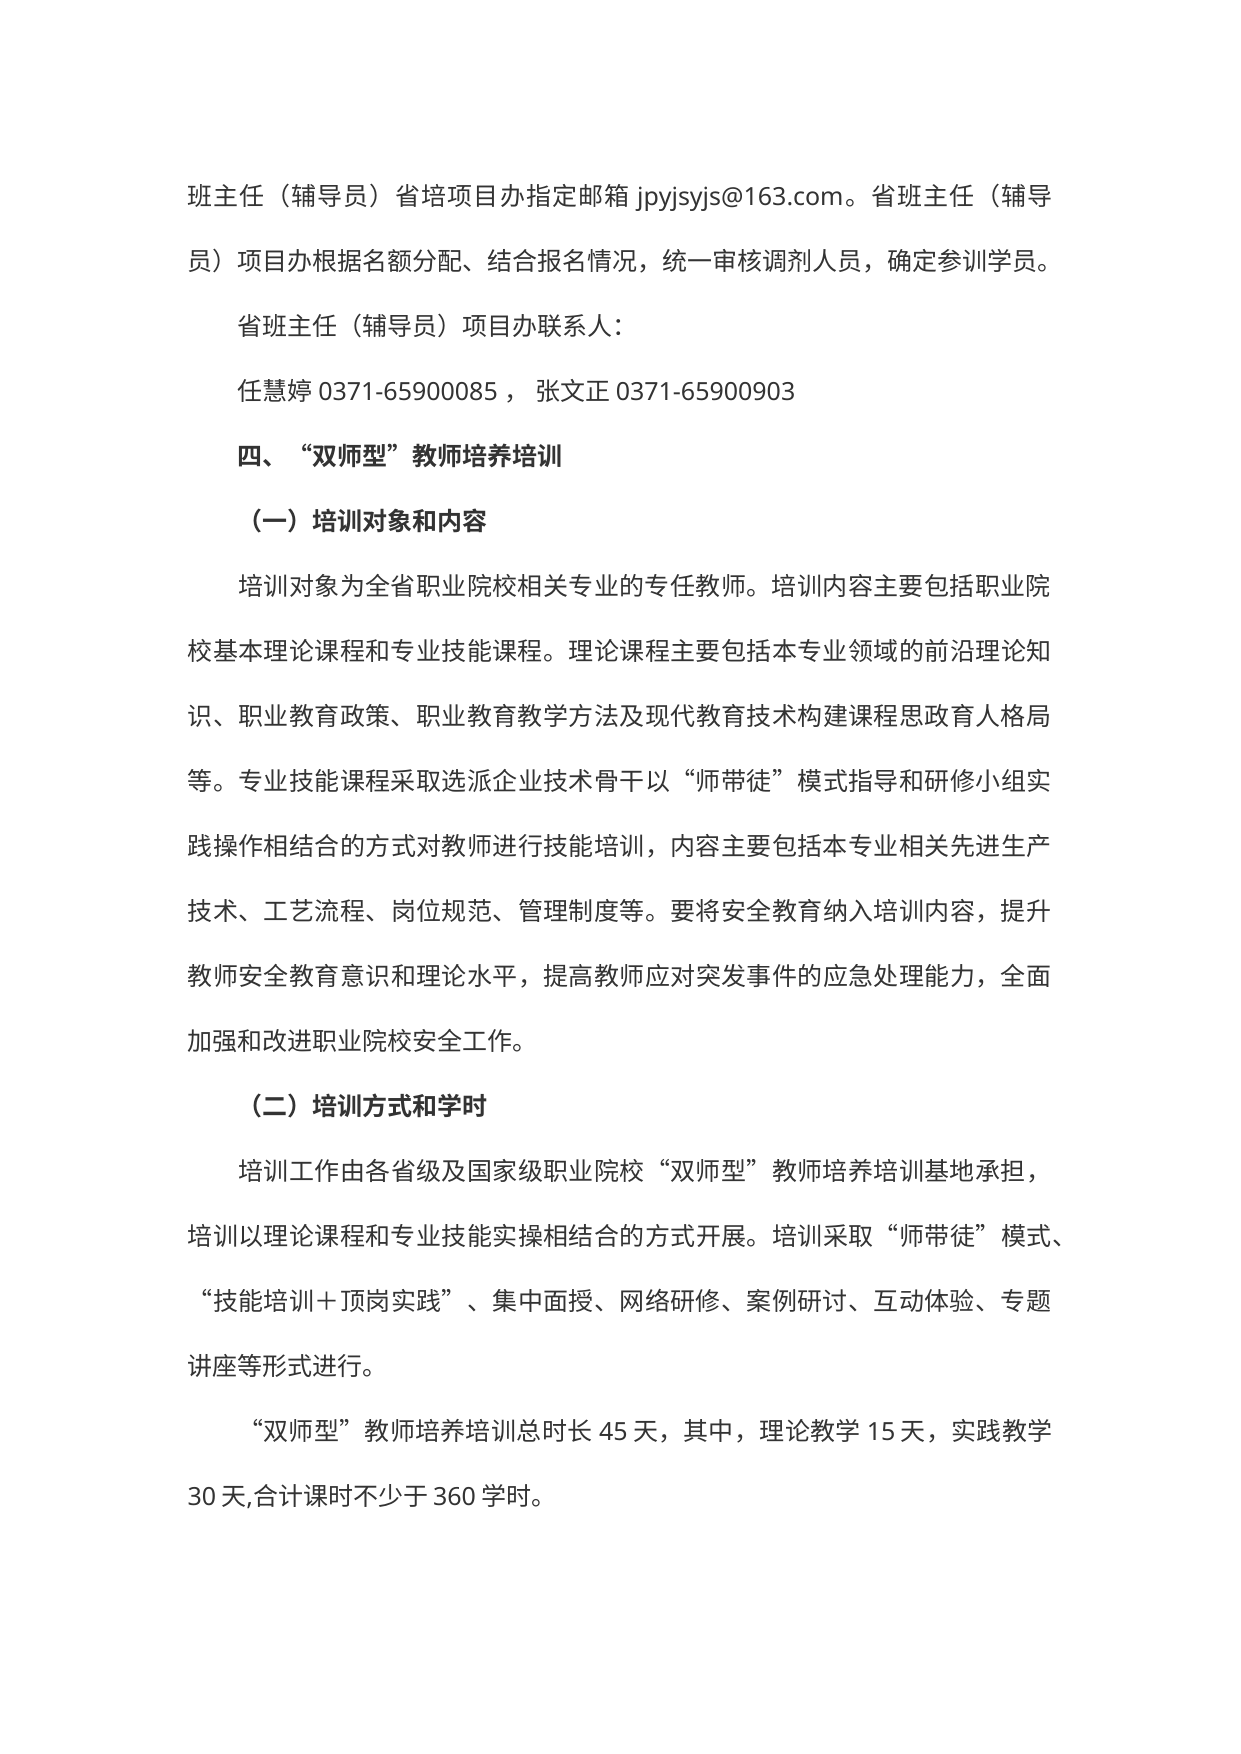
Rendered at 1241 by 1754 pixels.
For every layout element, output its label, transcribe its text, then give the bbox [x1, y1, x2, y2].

text 省班主任（辅导员）项目办联系人： [187, 292, 1053, 357]
text （二）培训方式和学时 [187, 1072, 1053, 1137]
text 四、“双师型”教师培养培训 [187, 422, 1053, 487]
text 培训工作由各省级及国家级职业院校“双师型”教师培养培训基地承担，培训以理论课程和专业技能实操相结合的方式开展。培训采取“师带徒”模式、“技能培训＋顶岗实践”、集中面授、网络研修、案例研讨、互动体验、专题讲座等形式进行。 [187, 1137, 1053, 1397]
text （一）培训对象和内容 [187, 487, 1053, 552]
text “双师型”教师培养培训总时长45天，其中，理论教学15天，实践教学30天,合计课时不少于360学时。 [187, 1397, 1053, 1527]
text 培训对象为全省职业院校相关专业的专任教师。培训内容主要包括职业院校基本理论课程和专业技能课程。理论课程主要包括本专业领域的前沿理论知识、职业教育政策、职业教育教学方法及现代教育技术构建课程思政育人格局等。专业技能课程采取选派企业技术骨干以“师带徒”模式指导和研修小组实践操作相结合的方式对教师进行技能培训，内容主要包括本专业相关先进生产技术、工艺流程、岗位规范、管理制度等。要将安全教育纳入培训内容，提升教师安全教育意识和理论水平，提高教师应对突发事件的应急处理能力，全面加强和改进职业院校安全工作。 [187, 552, 1053, 1072]
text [187, 162, 1053, 292]
text 任慧婷 0371-65900085 ， 张文正 0371-65900903 [187, 357, 1053, 422]
